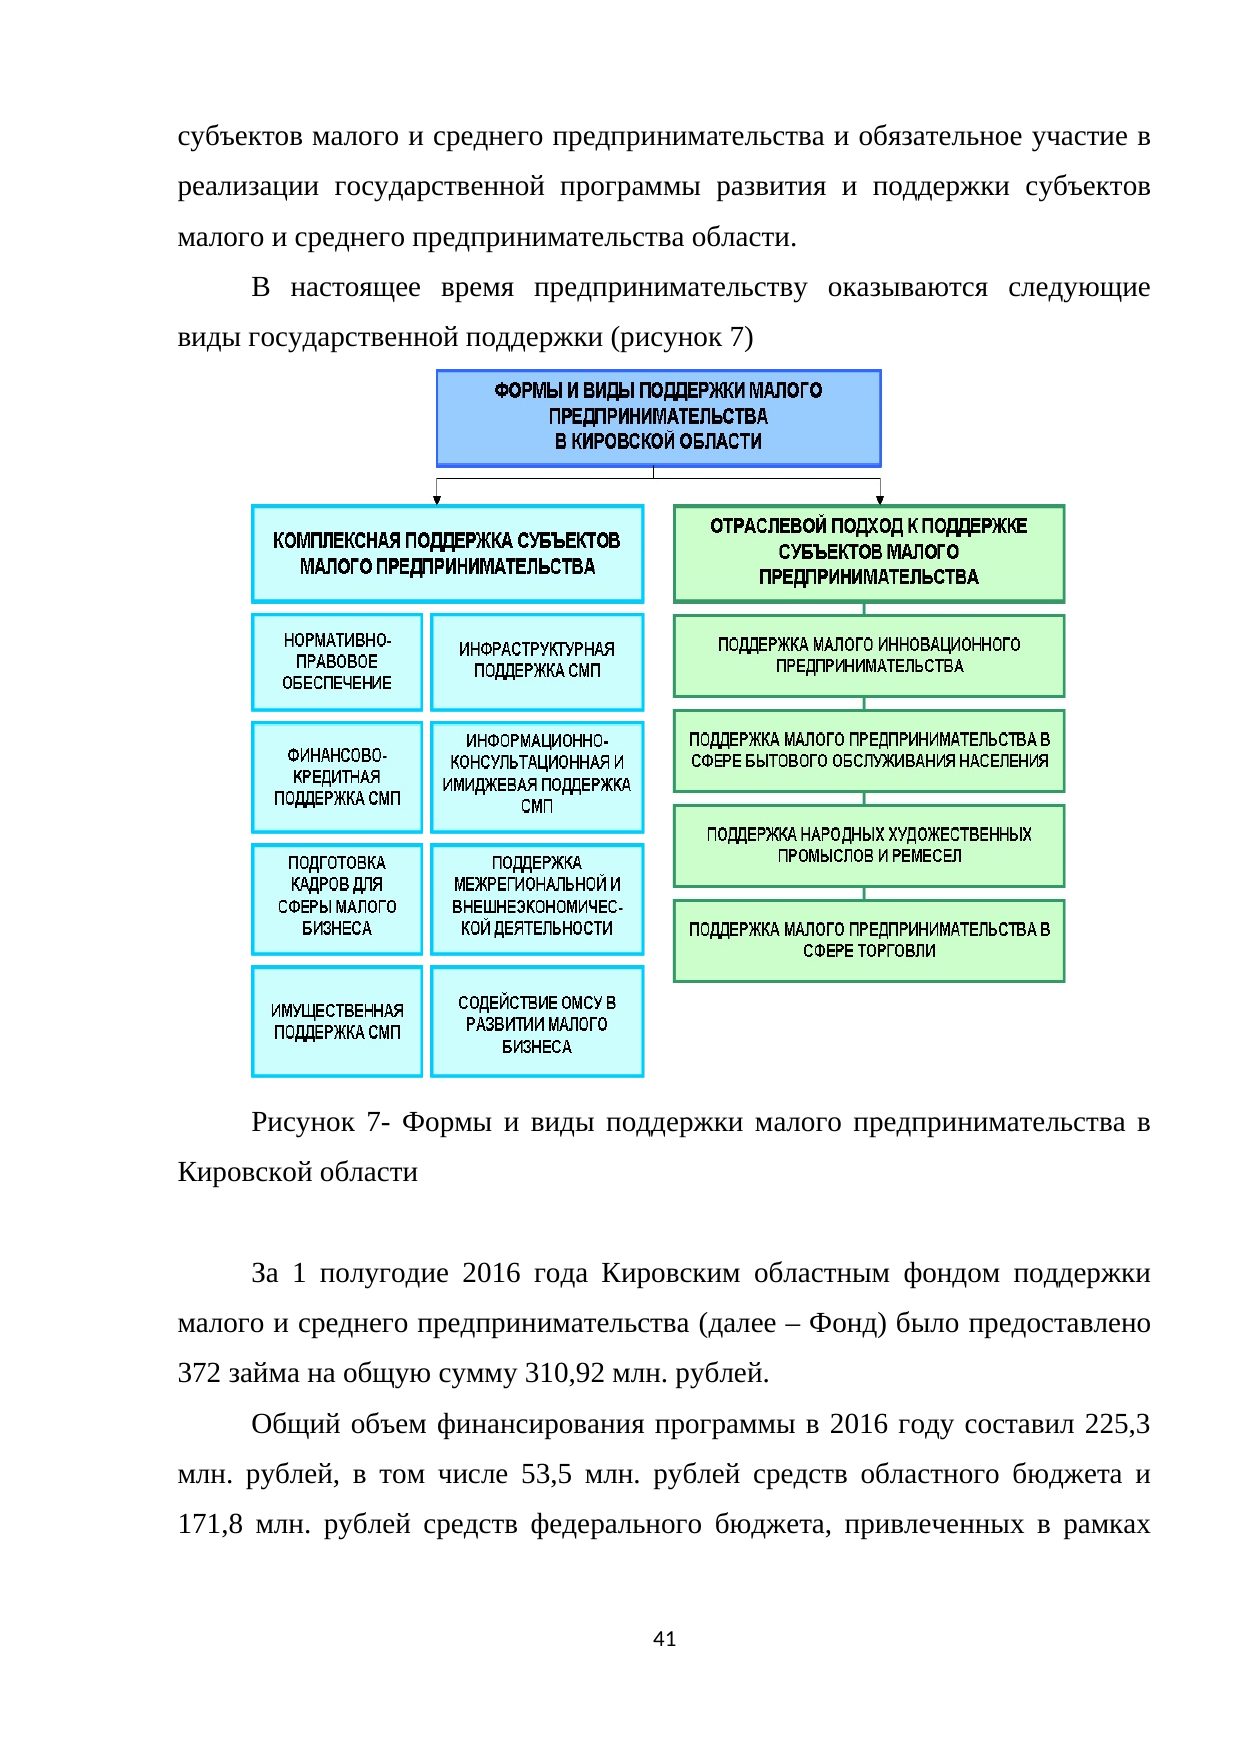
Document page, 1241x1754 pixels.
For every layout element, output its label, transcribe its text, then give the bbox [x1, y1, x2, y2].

text В настоящее время предпринимательству оказываются следующие виды государственной поддержки (рисунок 7) [177, 269, 1152, 353]
picture [251, 369, 1073, 1090]
text Рисунок 7- Формы и виды поддержки малого предпринимательства в Кировской области [177, 1104, 1152, 1188]
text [177, 1406, 1152, 1540]
text За 1 полугодие 2016 года Кировским областным фондом поддержки малого и среднего предпринимательства (далее – Фонд) было предоставлено 372 займа на общую сумму 310,92 млн. рублей. [177, 1255, 1152, 1389]
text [177, 118, 1152, 252]
